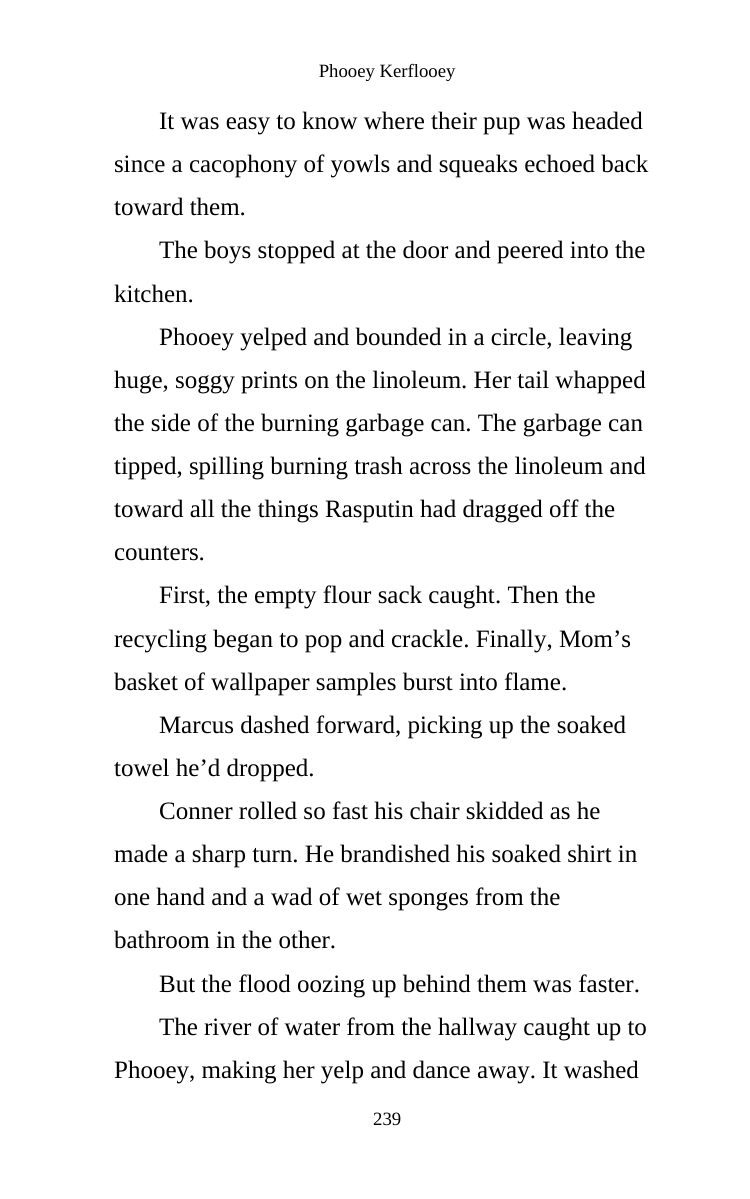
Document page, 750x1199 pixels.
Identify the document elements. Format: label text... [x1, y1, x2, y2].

text First, the empty flour sack caught. Then the recycling began to pop and crackle. Finally, Mom’s basket of wallpaper samples burst into flame. [114, 581, 660, 696]
text Phooey yelped and bounded in a circle, leaving huge, soggy prints on the linoleum. Her tail whapped the side of the burning garbage can. The garbage can tipped, spilling burning trash across the linoleum and toward all the things Rasputin had dragged off the counters. [114, 322, 660, 566]
text It was easy to know where their pup was headed since a cacophony of yowls and squeaks echoed back toward them. [114, 106, 660, 221]
text Marcus dashed forward, picking up the soaked towel he’d dropped. [114, 710, 660, 782]
text Conner rolled so fast his chair skidded as he made a sharp turn. He brandished his soaked shirt in one hand and a wad of wet sponges from the bathroom in the other. [114, 796, 660, 954]
text But the flood oozing up behind them was faster. [114, 969, 660, 997]
text The boys stopped at the door and peered into the kitchen. [114, 236, 660, 307]
